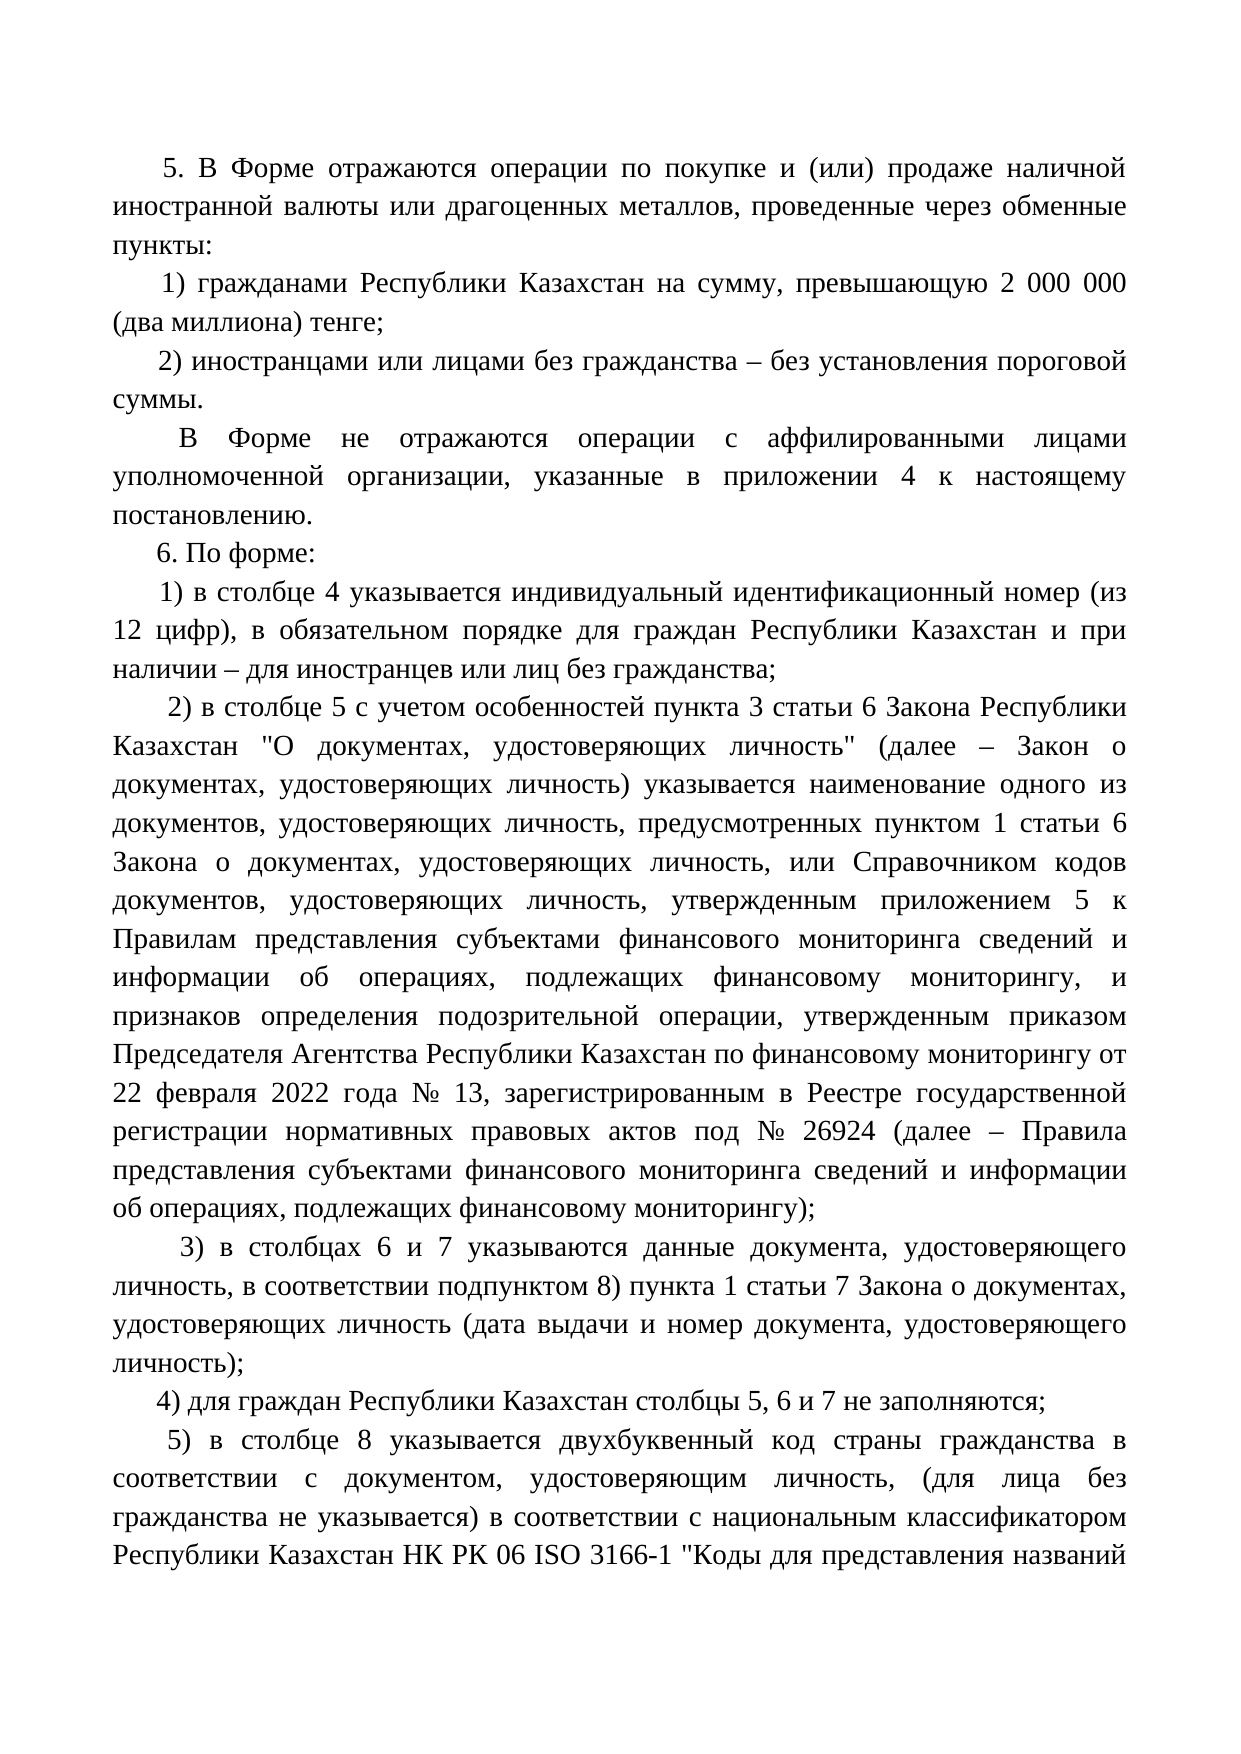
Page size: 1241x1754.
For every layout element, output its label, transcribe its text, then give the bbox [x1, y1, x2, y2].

text 2) иностранцами или лицами без гражданства – без установления пороговой суммы. [112, 343, 1128, 415]
text 1) гражданами Республики Казахстан на сумму, превышающую 2 000 000 (два миллиона) тенге; [112, 266, 1128, 338]
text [112, 1422, 1128, 1571]
text 4) для граждан Республики Казахстан столбцы 5, 6 и 7 не заполняются; [112, 1383, 1128, 1417]
text 2) в столбце 5 с учетом особенностей пункта 3 статьи 6 Закона Республики Казахстан "О документах, удостоверяющих личность" (далее – Закон о документах, удостоверяющих личность) указывается наименование одного из документов, удостоверяющих личность, предусмотренных пунктом 1 статьи 6 Закона о документах, удостоверяющих личность, или Справочником кодов документов, удостоверяющих личность, утвержденным приложением 5 к Правилам представления субъектами финансового мониторинга сведений и информации об операциях, подлежащих финансовому мониторингу, и признаков определения подозрительной операции, утвержденным приказом Председателя Агентства Республики Казахстан по финансовому мониторингу от 22 февраля 2022 года № 13, зарегистрированным в Реестре государственной регистрации нормативных правовых актов под № 26924 (далее – Правила представления субъектами финансового мониторинга сведений и информации об операциях, подлежащих финансовому мониторингу); [112, 689, 1128, 1224]
text 1) в столбце 4 указывается индивидуальный идентификационный номер (из 12 цифр), в обязательном порядке для граждан Республики Казахстан и при наличии – для иностранцев или лиц без гражданства; [112, 574, 1128, 684]
text 6. По форме: [112, 535, 1128, 569]
text 3) в столбцах 6 и 7 указываются данные документа, удостоверяющего личность, в соответствии подпунктом 8) пункта 1 статьи 7 Закона о документах, удостоверяющих личность (дата выдачи и номер документа, удостоверяющего личность); [112, 1229, 1128, 1378]
text В Форме не отражаются операции с аффилированными лицами уполномоченной организации, указанные в приложении 4 к настоящему постановлению. [112, 420, 1128, 530]
text 5. В Форме отражаются операции по покупке и (или) продаже наличной иностранной валюты или драгоценных металлов, проведенные через обменные пункты: [112, 150, 1128, 261]
